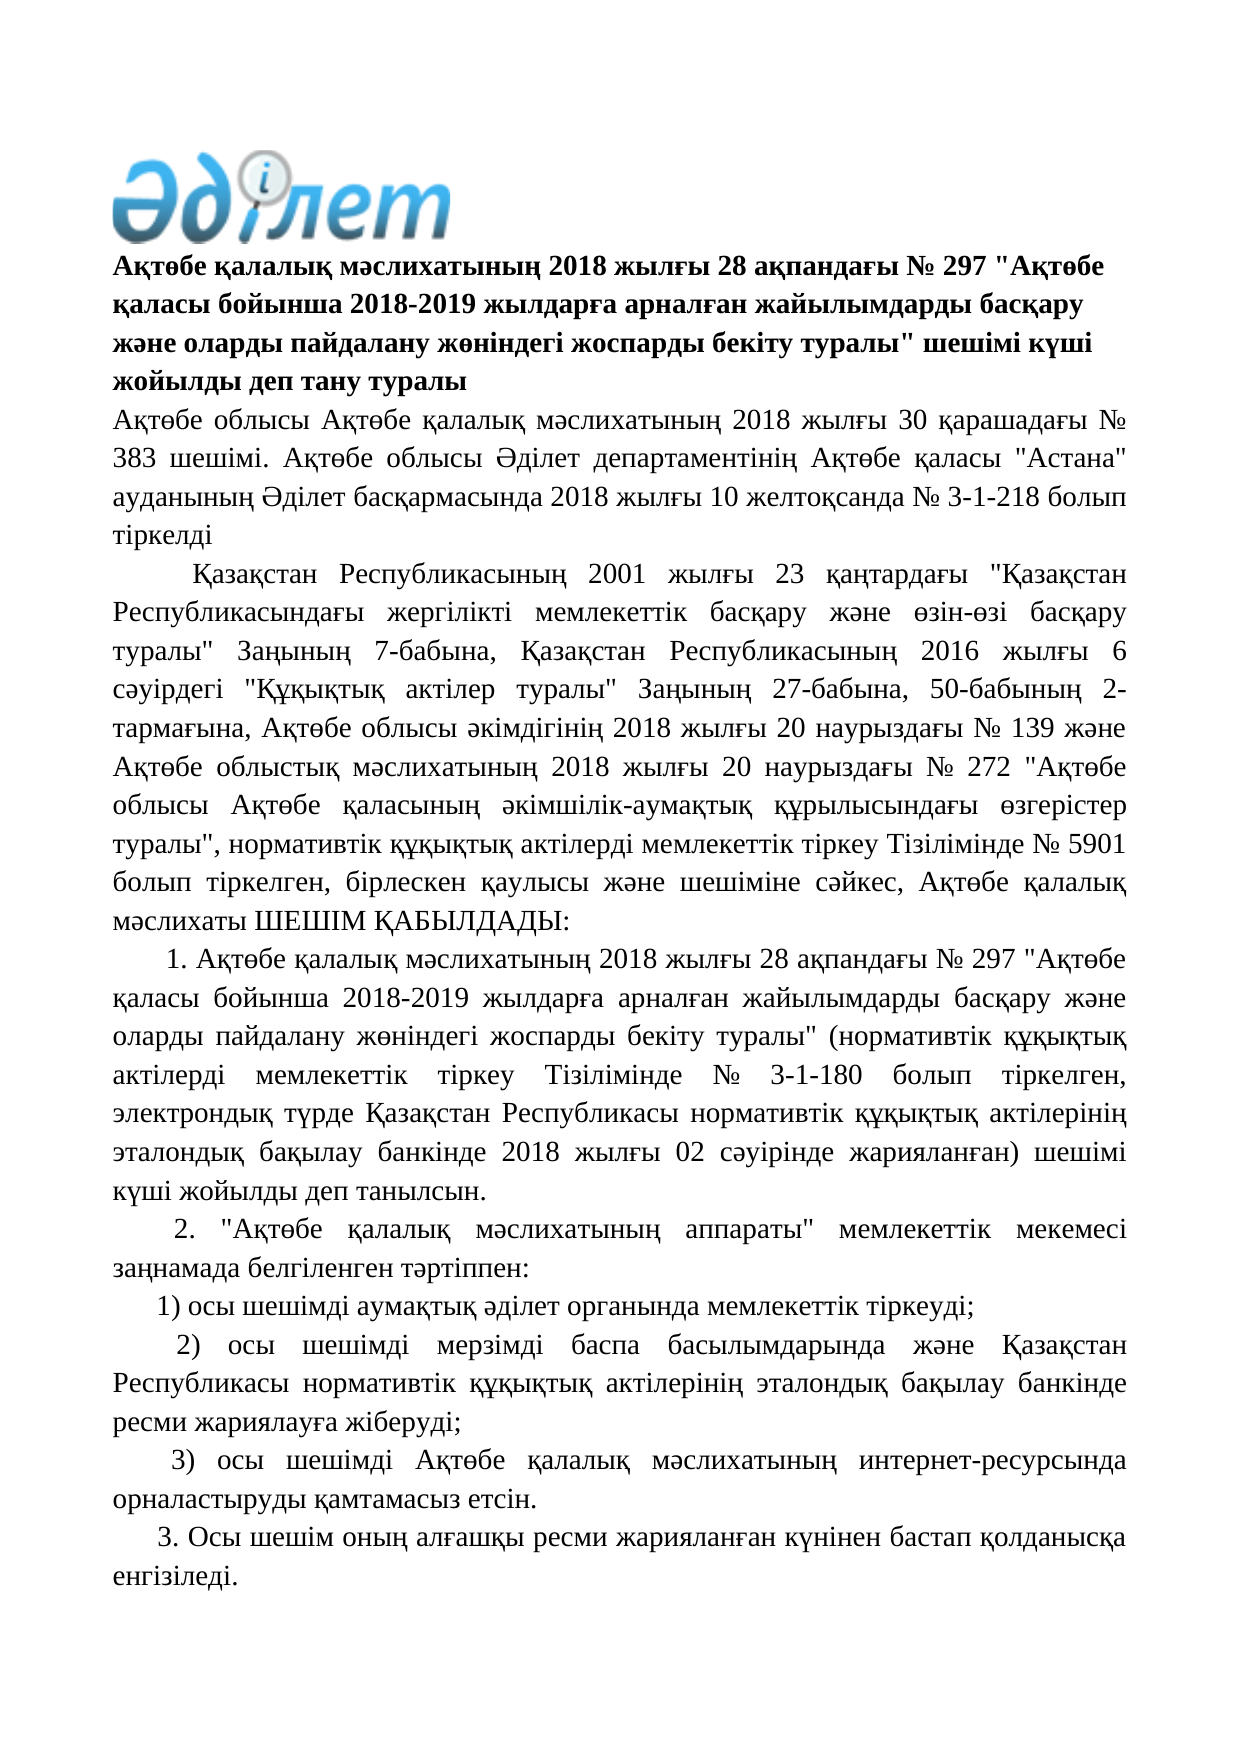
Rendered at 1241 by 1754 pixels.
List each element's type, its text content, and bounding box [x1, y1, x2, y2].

text 1. Ақтөбе қалалық мәслихатының 2018 жылғы 28 ақпандағы № 297 "Ақтөбе қаласы бойынша 2018-2019 жылдарға арналған жайылымдарды басқару және оларды пайдалану жөніндегі жоспарды бекіту туралы" (нормативтік құқықтық актілерді мемлекеттік тіркеу Тізілімінде № 3-1-180 болып тіркелген, электрондық түрде Қазақстан Республикасы нормативтік құқықтық актілерінің эталондық бақылау банкінде 2018 жылғы 02 сәуірінде жарияланған) шешімі күші жойылды деп танылсын. [112, 941, 1128, 1206]
text 2) осы шешімді мерзімді баспа басылымдарында және Қазақстан Республикасы нормативтік құқықтық актілерінің эталондық бақылау банкінде ресми жариялауға жіберуді; [112, 1327, 1128, 1437]
text 1) осы шешімді аумақтық әділет органында мемлекеттік тіркеуді; [112, 1288, 1128, 1322]
text 3. Осы шешім оның алғашқы ресми жарияланған күнінен бастап қолданысқа енгізіледі. [112, 1519, 1128, 1592]
text 2. "Ақтөбе қалалық мәслихатының аппараты" мемлекеттік мекемесі заңнамада белгіленген тәртіппен: [112, 1211, 1128, 1283]
text Ақтөбе облысы Ақтөбе қалалық мәслихатының 2018 жылғы 30 қарашадағы № 383 шешімі. Ақтөбе облысы Әділет департаментінің Ақтөбе қаласы "Астана" ауданының Әділет басқармасында 2018 жылғы 10 желтоқсанда № 3-1-218 болып тіркелді [112, 402, 1128, 551]
text Ақтөбе қалалық мәслихатының 2018 жылғы 28 ақпандағы № 297 "Ақтөбе қаласы бойынша 2018-2019 жылдарға арналған жайылымдарды басқару және оларды пайдалану жөніндегі жоспарды бекіту туралы" шешімі күші жойылды деп тану туралы [112, 248, 1128, 397]
text Қазақстан Республикасының 2001 жылғы 23 қаңтардағы "Қазақстан Республикасындағы жергілікті мемлекеттік басқару және өзін-өзі басқару туралы" Заңының 7-бабына, Қазақстан Республикасының 2016 жылғы 6 сәуірдегі "Құқықтық актілер туралы" Заңының 27-бабына, 50-бабының 2-тармағына, Ақтөбе облысы әкімдігінің 2018 жылғы 20 наурыздағы № 139 және Ақтөбе облыстық мәслихатының 2018 жылғы 20 наурыздағы № 272 "Ақтөбе облысы Ақтөбе қаласының әкімшілік-аумақтық құрылысындағы өзгерістер туралы", нормативтік құқықтық актілерді мемлекеттік тіркеу Тізілімінде № 5901 болып тіркелген, бірлескен қаулысы және шешіміне сәйкес, Ақтөбе қалалық мәслихаты ШЕШІМ ҚАБЫЛДАДЫ: [112, 556, 1128, 936]
text 3) осы шешімді Ақтөбе қалалық мәслихатының интернет-ресурсында орналастыруды қамтамасыз етсін. [112, 1442, 1128, 1514]
picture [112, 150, 451, 244]
